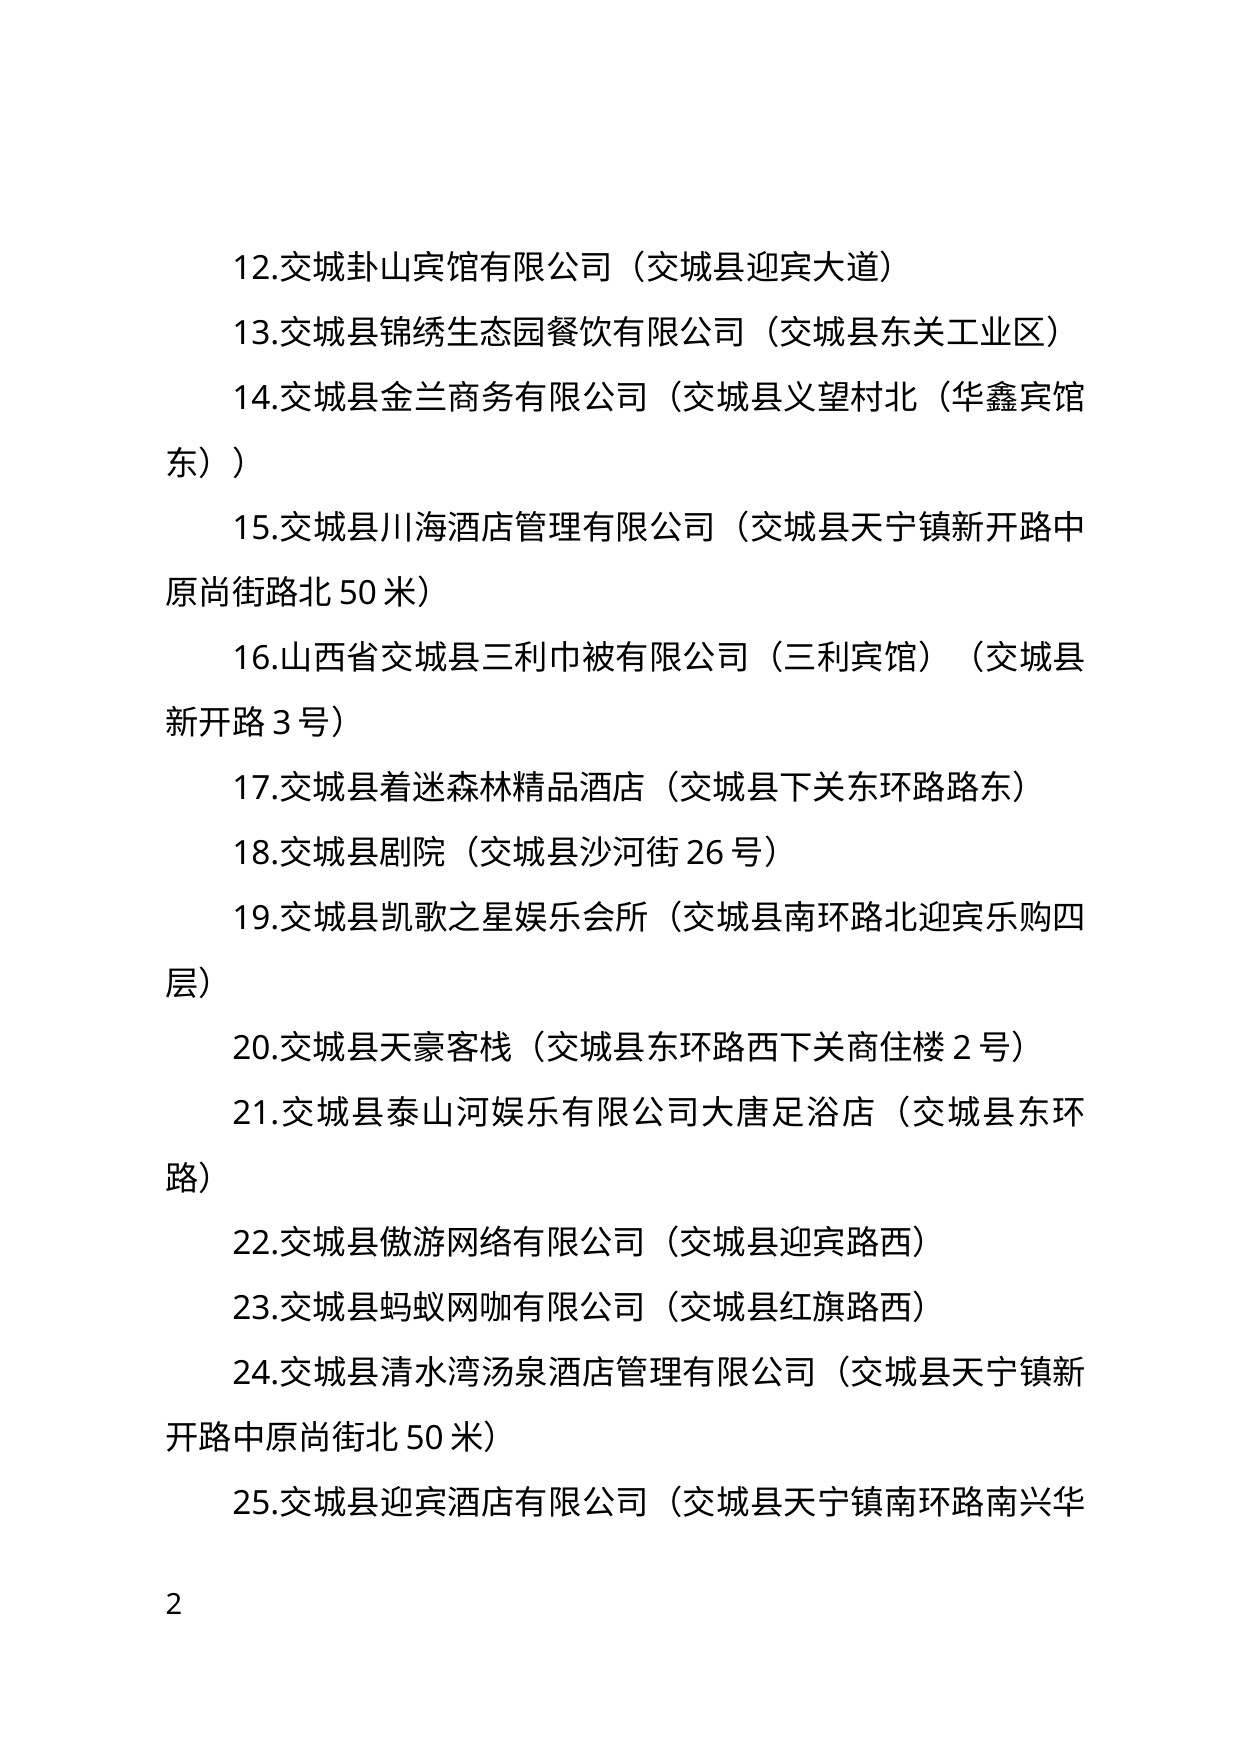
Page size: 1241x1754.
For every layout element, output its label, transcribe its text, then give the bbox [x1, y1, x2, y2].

text 21.交城县泰山河娱乐有限公司大唐足浴店（交城县东环路） [165, 1078, 1087, 1208]
text 20.交城县天豪客栈（交城县东环路西下关商住楼2号） [165, 1013, 1087, 1078]
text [165, 1468, 1087, 1533]
text 23.交城县蚂蚁网咖有限公司（交城县红旗路西） [165, 1273, 1087, 1338]
text 22.交城县傲游网络有限公司（交城县迎宾路西） [165, 1208, 1087, 1273]
text 17.交城县着迷森林精品酒店（交城县下关东环路路东） [165, 753, 1087, 818]
text 12.交城卦山宾馆有限公司（交城县迎宾大道） [165, 233, 1087, 298]
text 14.交城县金兰商务有限公司（交城县义望村北（华鑫宾馆东）） [165, 363, 1087, 493]
text 18.交城县剧院（交城县沙河街26号） [165, 818, 1087, 883]
text 15.交城县川海酒店管理有限公司（交城县天宁镇新开路中原尚街路北50米） [165, 493, 1087, 623]
text 13.交城县锦绣生态园餐饮有限公司（交城县东关工业区） [165, 298, 1087, 363]
text 16.山西省交城县三利巾被有限公司（三利宾馆）（交城县新开路3号） [165, 623, 1087, 753]
text 24.交城县清水湾汤泉酒店管理有限公司（交城县天宁镇新开路中原尚街北50米） [165, 1338, 1087, 1468]
text 19.交城县凯歌之星娱乐会所（交城县南环路北迎宾乐购四层） [165, 883, 1087, 1013]
